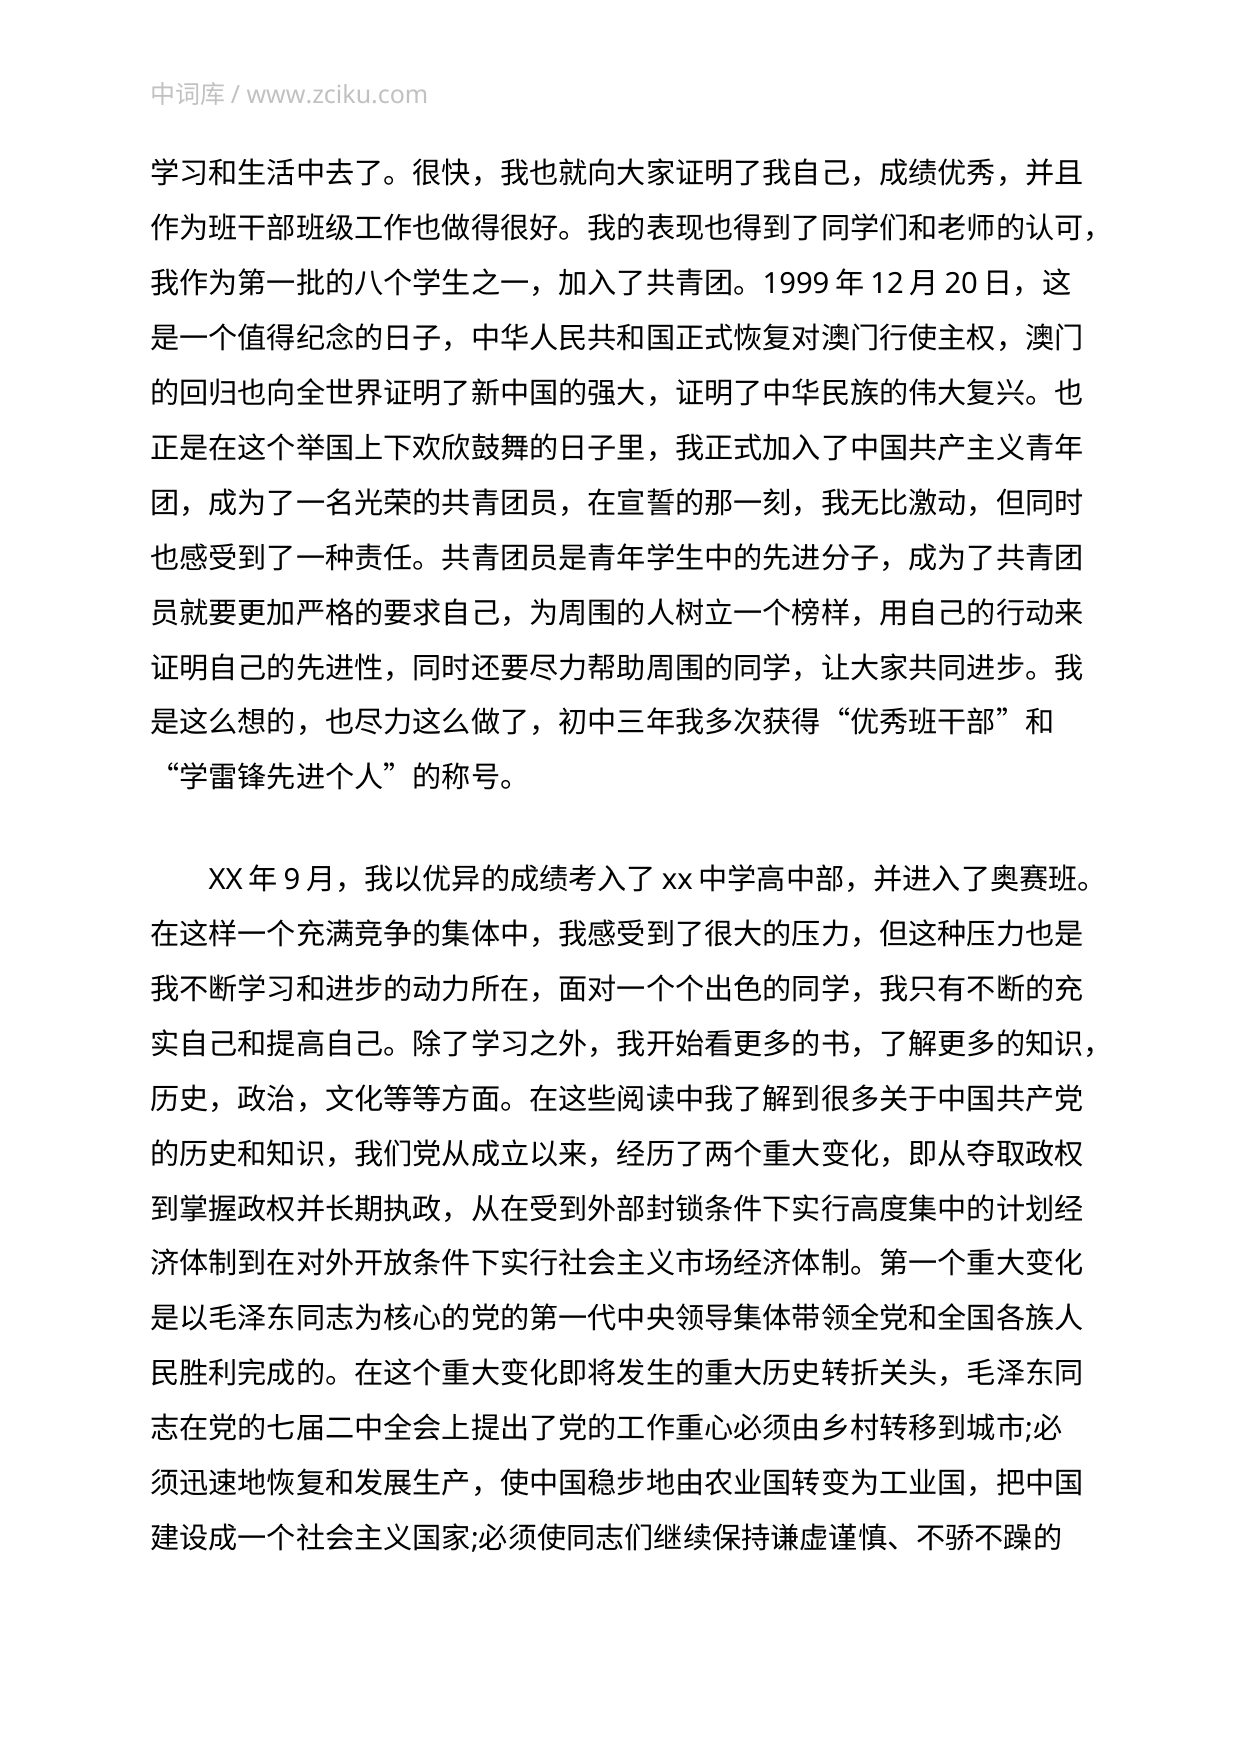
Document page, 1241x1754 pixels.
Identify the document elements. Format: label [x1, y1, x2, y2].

text [150, 150, 1090, 796]
text [150, 856, 1090, 1557]
